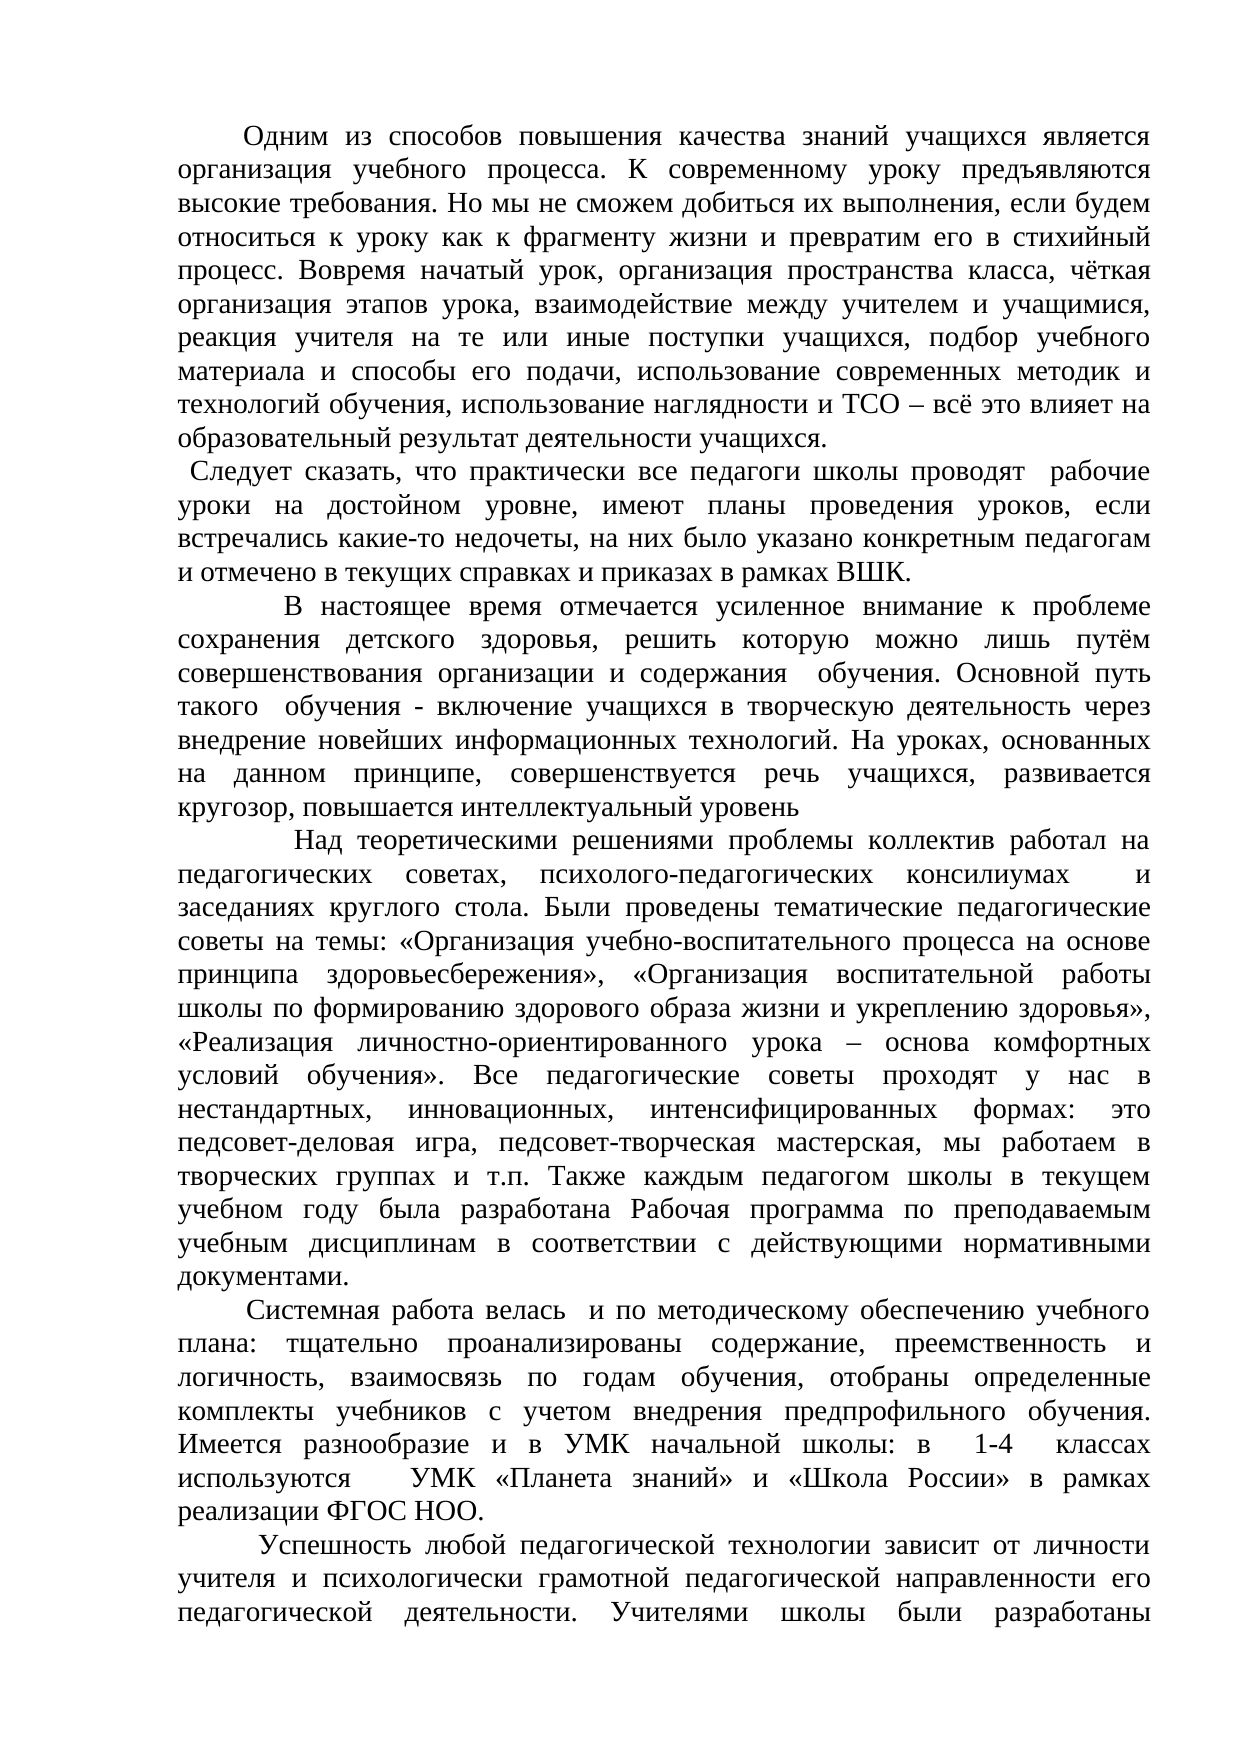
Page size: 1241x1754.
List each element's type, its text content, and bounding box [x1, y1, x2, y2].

text Следует сказать, что практически все педагоги школы проводят рабочие уроки на достойном уровне, имеют планы проведения уроков, если встречались какие-то недочеты, на них было указано конкретным педагогам и отмечено в текущих справках и приказах в рамках ВШК. [177, 453, 1152, 588]
text В настоящее время отмечается усиленное внимание к проблеме сохранения детского здоровья, решить которую можно лишь путём совершенствования организации и содержания обучения. Основной путь такого обучения - включение учащихся в творческую деятельность через внедрение новейших информационных технологий. На уроках, основанных на данном принципе, совершенствуется речь учащихся, развивается кругозор, повышается интеллектуальный уровень [177, 588, 1152, 822]
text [177, 1527, 1152, 1627]
text Одним из способов повышения качества знаний учащихся является организация учебного процесса. К современному уроку предъявляются высокие требования. Но мы не сможем добиться их выполнения, если будем относиться к уроку как к фрагменту жизни и превратим его в стихийный процесс. Вовремя начатый урок, организация пространства класса, чёткая организация этапов урока, взаимодействие между учителем и учащимися, реакция учителя на те или иные поступки учащихся, подбор учебного материала и способы его подачи, использование современных методик и технологий обучения, использование наглядности и ТСО – всё это влияет на образовательный результат деятельности учащихся. [177, 118, 1152, 453]
text Системная работа велась и по методическому обеспечению учебного плана: тщательно проанализированы содержание, преемственность и логичность, взаимосвязь по годам обучения, отобраны определенные комплекты учебников с учетом внедрения предпрофильного обучения. Имеется разнообразие и в УМК начальной школы: в 1-4 классах используются УМК «Планета знаний» и «Школа России» в рамках реализации ФГОС НОО. [177, 1292, 1152, 1527]
text Над теоретическими решениями проблемы коллектив работал на педагогических советах, психолого-педагогических консилиумах и заседаниях круглого стола. Были проведены тематические педагогические советы на темы: «Организация учебно-воспитательного процесса на основе принципа здоровьесбережения», «Организация воспитательной работы школы по формированию здорового образа жизни и укреплению здоровья», «Реализация личностно-ориентированного урока – основа комфортных условий обучения». Все педагогические советы проходят у нас в нестандартных, инновационных, интенсифицированных формах: это педсовет-деловая игра, педсовет-творческая мастерская, мы работаем в творческих группах и т.п. Также каждым педагогом школы в текущем учебном году была разработана Рабочая программа по преподаваемым учебным дисциплинам в соответствии с действующими нормативными документами. [177, 822, 1152, 1292]
